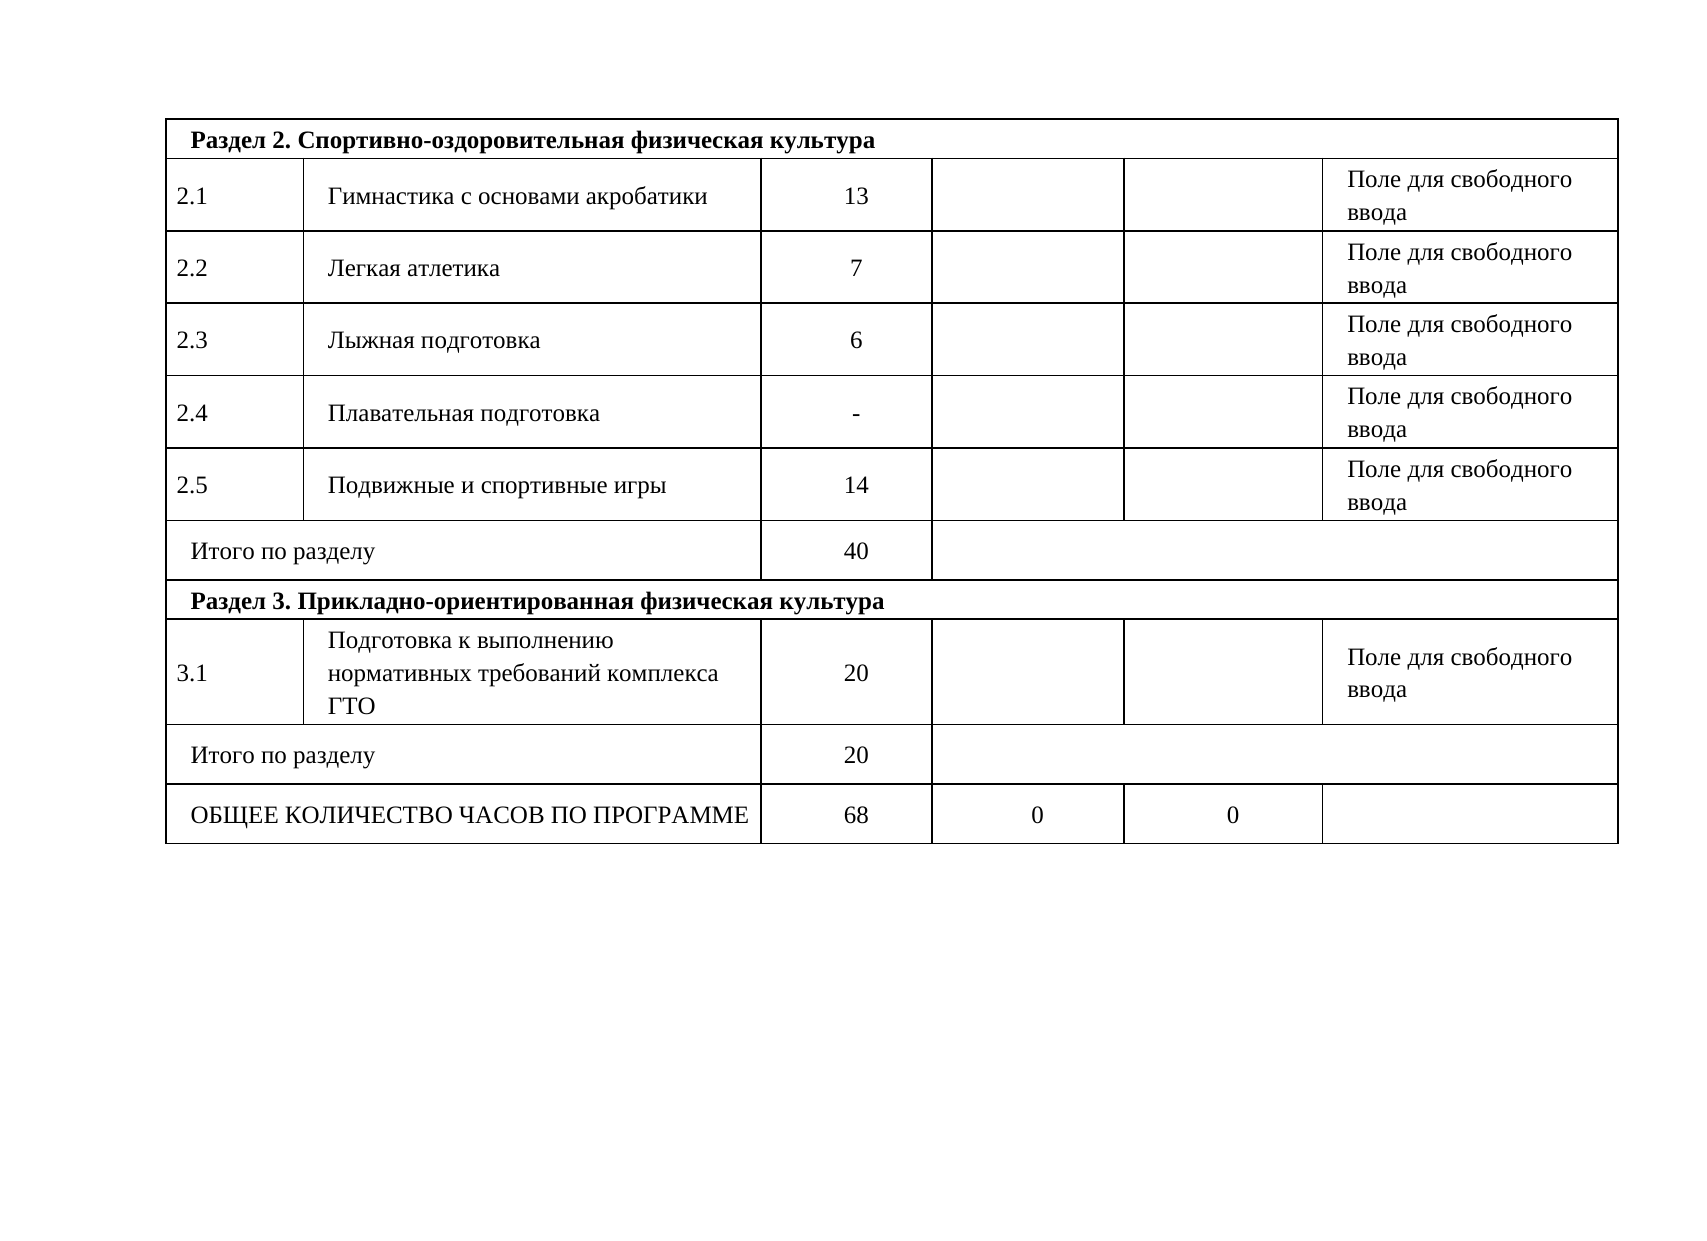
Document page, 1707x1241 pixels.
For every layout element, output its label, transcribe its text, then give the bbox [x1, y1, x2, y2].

table_cell 2.4 [167, 376, 303, 447]
table_cell [933, 232, 1123, 302]
table_cell 6 [762, 304, 931, 375]
table_cell Поле для свободного ввода [1323, 232, 1617, 302]
table_cell [933, 159, 1123, 230]
table_cell 7 [762, 232, 931, 302]
table_cell 2.2 [167, 232, 303, 302]
table_cell Поле для свободного ввода [1323, 376, 1617, 447]
table_cell Поле для свободного ввода [1323, 304, 1617, 375]
table_cell Раздел 3. Прикладно-ориентированная физическая культура [167, 581, 1617, 618]
table_cell [933, 725, 1617, 783]
table_cell 14 [762, 449, 931, 519]
table_cell 20 [762, 725, 931, 783]
table_cell Раздел 2. Спортивно-оздоровительная физическая культура [167, 120, 1617, 157]
table_cell Поле для свободного ввода [1323, 449, 1617, 519]
table_cell Легкая атлетика [304, 232, 760, 302]
table_cell [933, 376, 1123, 447]
table_cell [1125, 376, 1322, 447]
table_cell - [762, 376, 931, 447]
table_cell [1323, 785, 1617, 843]
table_cell Лыжная подготовка [304, 304, 760, 375]
table_cell 20 [762, 620, 931, 724]
table_cell [1125, 304, 1322, 375]
table_cell [933, 449, 1123, 519]
table_cell Подвижные и спортивные игры [304, 449, 760, 519]
table_cell 0 [1125, 785, 1322, 843]
table_cell ОБЩЕЕ КОЛИЧЕСТВО ЧАСОВ ПО ПРОГРАММЕ [167, 785, 760, 843]
table_cell Подготовка к выполнению нормативных требований комплекса ГТО [304, 620, 760, 724]
table_cell [933, 620, 1123, 724]
table_cell 68 [762, 785, 931, 843]
table_cell [933, 304, 1123, 375]
table_cell Поле для свободного ввода [1323, 620, 1617, 724]
table_cell 2.5 [167, 449, 303, 519]
table_cell 2.3 [167, 304, 303, 375]
table_cell Гимнастика с основами акробатики [304, 159, 760, 230]
table_cell [1125, 620, 1322, 724]
table_cell 0 [933, 785, 1123, 843]
table_cell Плавательная подготовка [304, 376, 760, 447]
table_cell [933, 521, 1617, 579]
table_cell 2.1 [167, 159, 303, 230]
table_cell [1125, 232, 1322, 302]
table_cell Итого по разделу [167, 725, 760, 783]
table_cell Поле для свободного ввода [1323, 159, 1617, 230]
table_cell [1125, 449, 1322, 519]
table_cell Итого по разделу [167, 521, 760, 579]
table_cell 3.1 [167, 620, 303, 724]
table_cell [1125, 159, 1322, 230]
table_cell 13 [762, 159, 931, 230]
table_cell 40 [762, 521, 931, 579]
